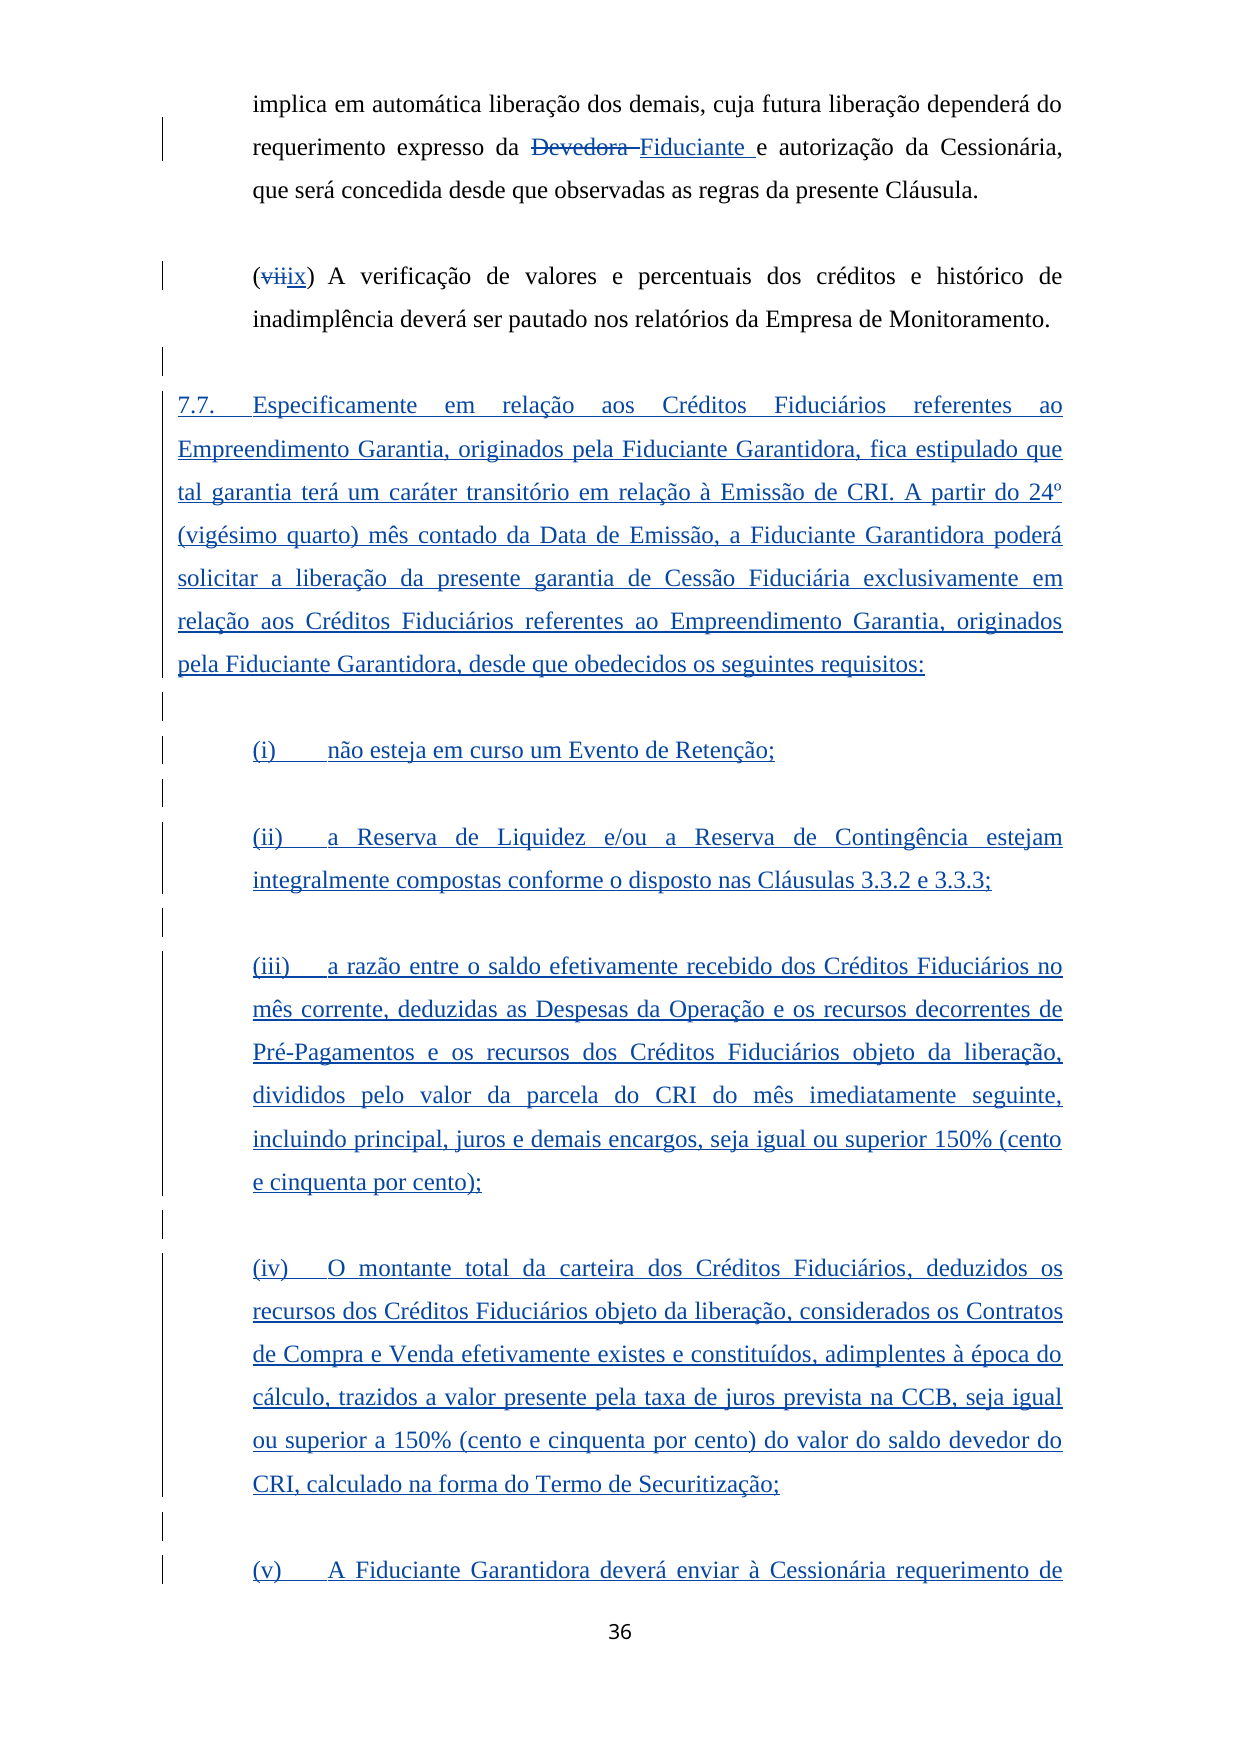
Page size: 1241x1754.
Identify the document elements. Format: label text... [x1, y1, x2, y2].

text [252, 89, 1063, 204]
text () A verificação de valores e percentuais dos créditos e histórico de inadimplência deverá ser pautado nos relatórios da Empresa de Monitoramento. [252, 261, 1063, 333]
